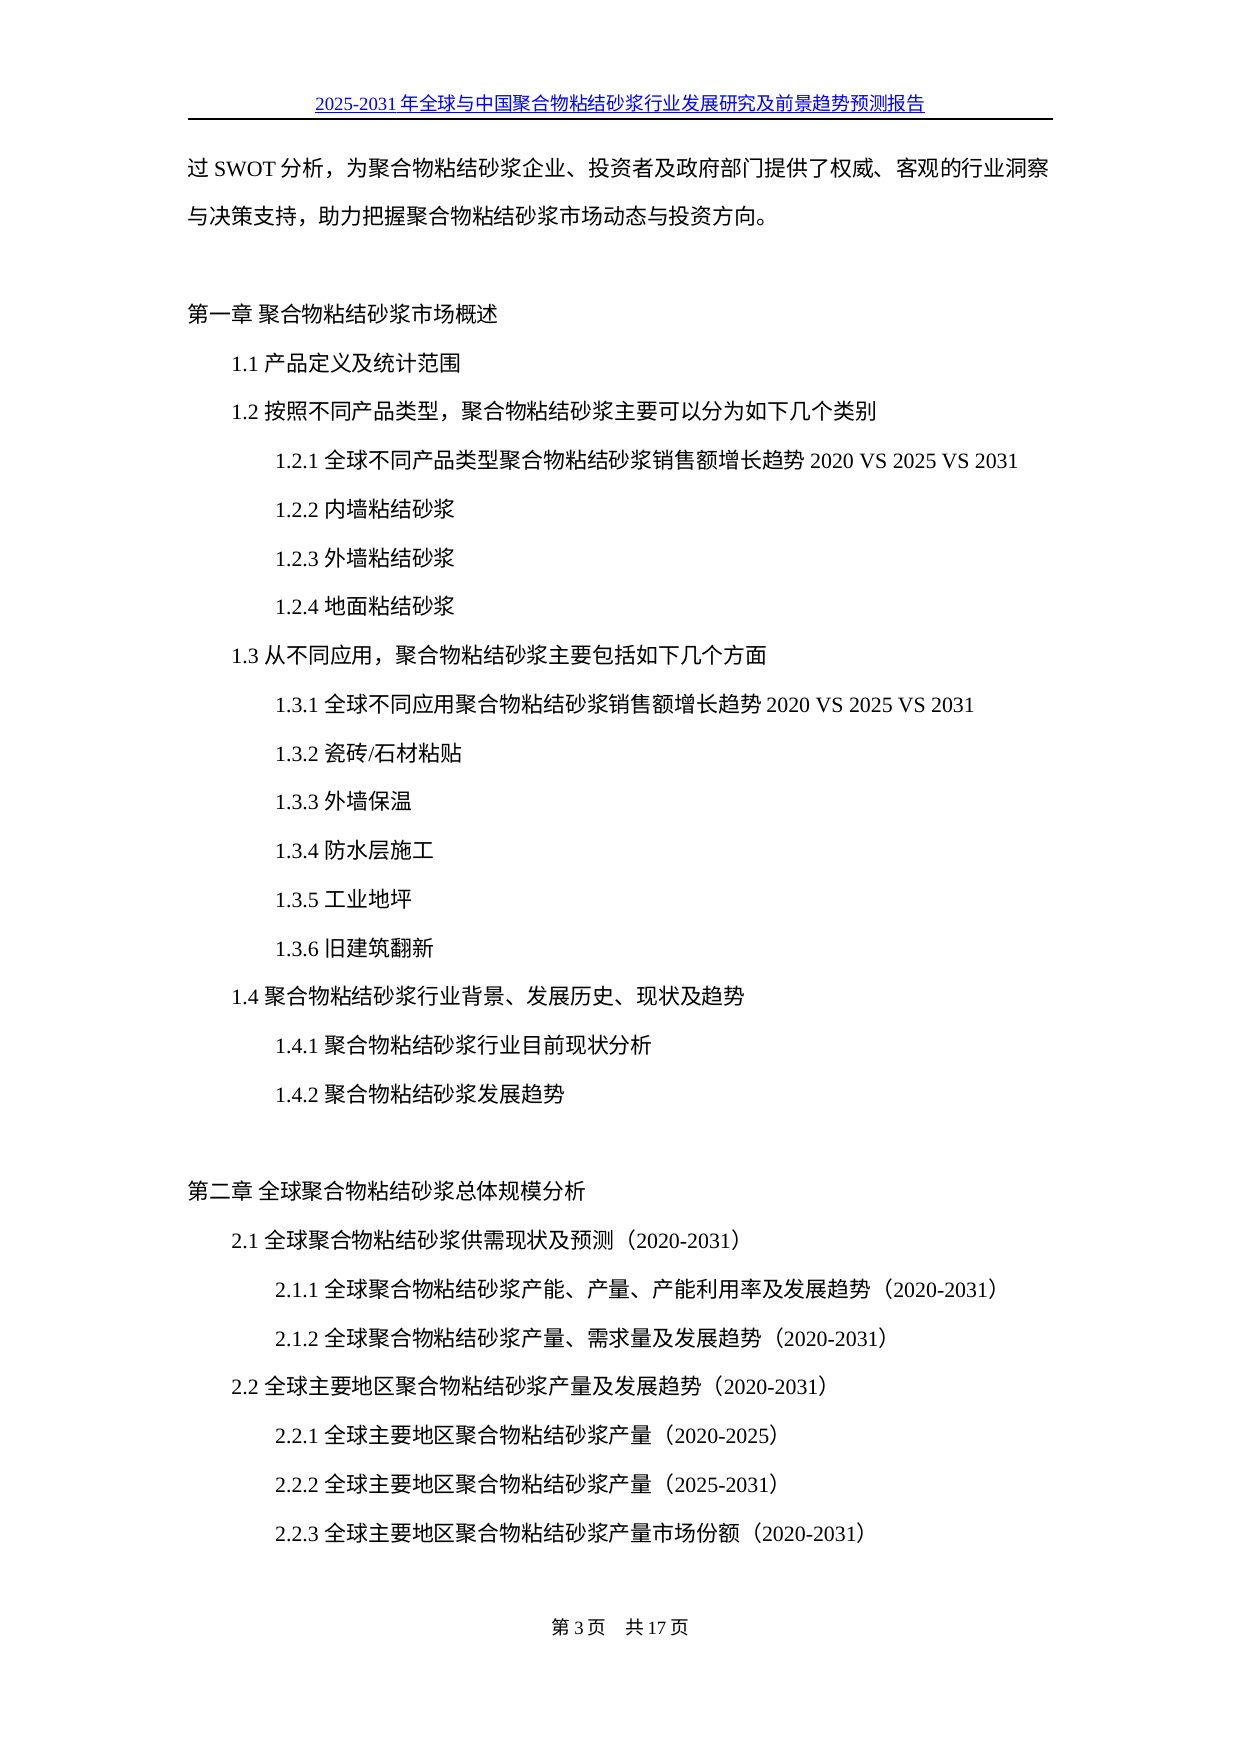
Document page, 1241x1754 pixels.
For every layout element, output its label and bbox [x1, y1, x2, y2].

text [187, 150, 1053, 1548]
